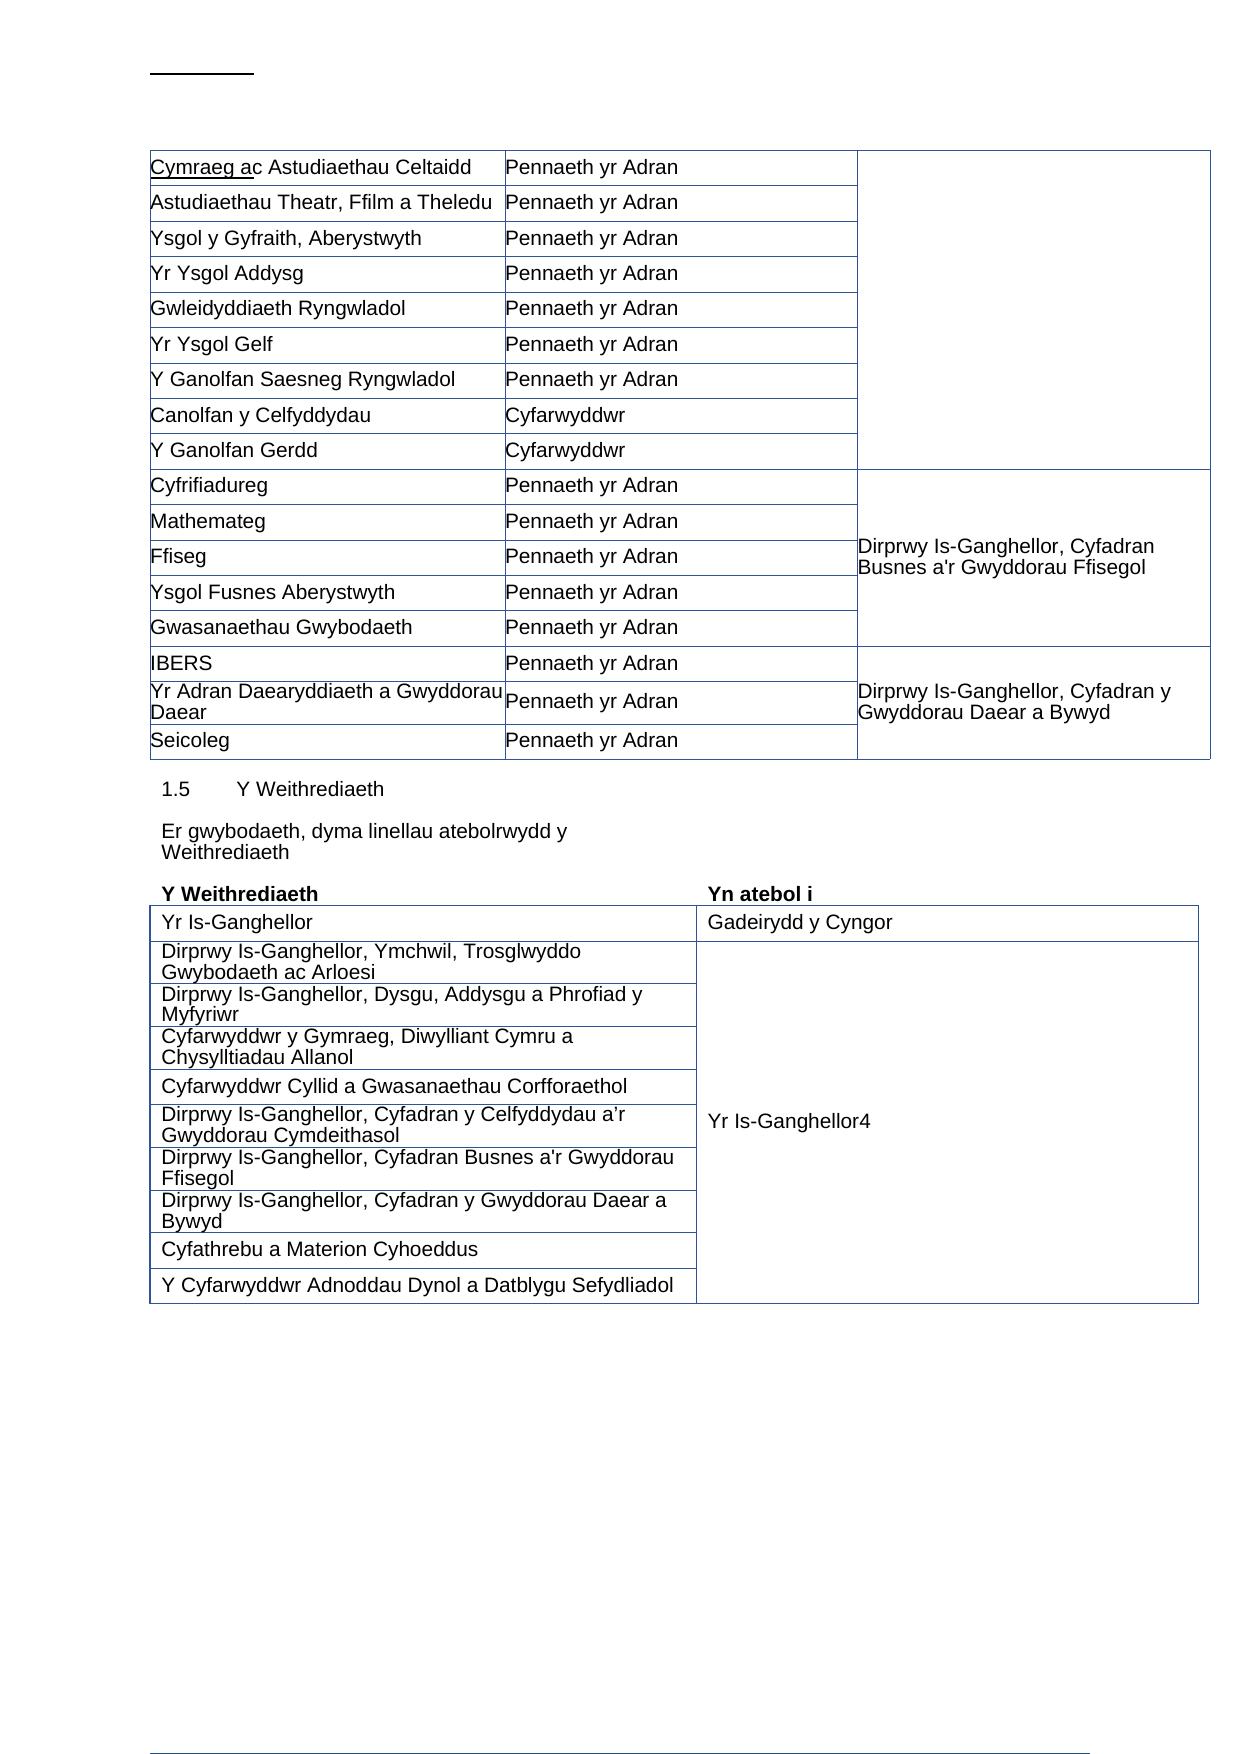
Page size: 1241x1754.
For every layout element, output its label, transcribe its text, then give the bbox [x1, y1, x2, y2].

table_cell Dirprwy Is-Ganghellor, Cyfadran y Gwyddorau Daear a Bywyd [151, 1191, 696, 1232]
table_cell Y Ganolfan Gerdd [151, 434, 505, 469]
table_cell Pennaeth yr Adran [506, 725, 857, 759]
table_cell Dirprwy Is-Ganghellor, Cyfadran Busnes a'r Gwyddorau Ffisegol [151, 1148, 696, 1189]
table_cell Pennaeth yr Adran [506, 541, 857, 575]
table_cell Cyfarwyddwr y Gymraeg, Diwylliant Cymru a Chysylltiadau Allanol [151, 1027, 696, 1069]
table_cell Ffiseg [151, 541, 505, 575]
table_cell Pennaeth yr Adran [506, 151, 857, 185]
table_cell Yr Is-Ganghellor3 [697, 942, 1198, 1303]
table_cell Cymraeg ac Astudiaethau Celtaidd [151, 151, 505, 185]
table_cell Pennaeth yr Adran [506, 186, 857, 221]
table_cell Cyfathrebu a Materion Cyhoeddus [151, 1233, 696, 1268]
table_cell Pennaeth yr Adran [506, 647, 857, 681]
table_cell Pennaeth yr Adran [506, 611, 857, 646]
table_cell Dirprwy Is-Ganghellor, Cyfadran y Gwyddorau Daear a Bywyd [858, 647, 1210, 759]
table_cell Pennaeth yr Adran [506, 222, 857, 256]
table_cell IBERS [151, 647, 505, 681]
table_cell Dirprwy Is-Ganghellor, Dysgu, Addysgu a Phrofiad y Myfyriwr [151, 984, 696, 1026]
table_cell Yr Ysgol Gelf [151, 328, 505, 362]
table_cell Y Cyfarwyddwr Adnoddau Dynol a Datblygu Sefydliadol [151, 1269, 696, 1303]
table_cell Astudiaethau Theatr, Ffilm a Theledu [151, 186, 505, 221]
table_cell Gadeirydd y Cyngor [697, 906, 1198, 941]
table_cell Pennaeth yr Adran [506, 470, 857, 504]
table_cell Pennaeth yr Adran [506, 364, 857, 398]
table_cell Yr Is-Ganghellor [151, 906, 696, 941]
table_cell Cyfarwyddwr Cyllid a Gwasanaethau Corfforaethol [151, 1070, 696, 1104]
table_cell Gwleidyddiaeth Ryngwladol [151, 293, 505, 327]
table_cell Gwasanaethau Gwybodaeth [151, 611, 505, 646]
table_header Yn atebol i [696, 780, 1198, 905]
table_cell Dirprwy Is-Ganghellor, Cyfadran y Celfyddydau a’r Gwyddorau Cymdeithasol [151, 1105, 696, 1147]
table_header 1.5 Y Weithrediaeth Er gwybodaeth, dyma linellau atebolrwydd y Weithrediaeth Y Weithrediaeth [150, 780, 696, 905]
table_cell Y Ganolfan Saesneg Ryngwladol [151, 364, 505, 398]
table_cell Mathemateg [151, 505, 505, 539]
table_cell Pennaeth yr Adran [506, 505, 857, 539]
table_cell Canolfan y Celfyddydau [151, 399, 505, 433]
table_cell Ysgol y Gyfraith, Aberystwyth [151, 222, 505, 256]
table_cell Dirprwy Is-Ganghellor, Ymchwil, Trosglwyddo Gwybodaeth ac Arloesi [151, 942, 696, 983]
table_cell Yr Ysgol Addysg [151, 257, 505, 292]
table_cell Yr Adran Daearyddiaeth a Gwyddorau Daear [151, 682, 505, 723]
table_cell Pennaeth yr Adran [506, 293, 857, 327]
table_cell Cyfarwyddwr [506, 434, 857, 469]
table_cell Pennaeth yr Adran [506, 576, 857, 610]
table_cell Seicoleg [151, 725, 505, 759]
table_cell Pennaeth yr Adran [506, 257, 857, 292]
table_cell Dirprwy Is-Ganghellor, Cyfadran Busnes a'r Gwyddorau Ffisegol [858, 470, 1210, 646]
table_cell Ysgol Fusnes Aberystwyth [151, 576, 505, 610]
table_cell Pennaeth yr Adran [506, 682, 857, 723]
table_cell Pennaeth yr Adran [506, 328, 857, 362]
table_cell Cyfarwyddwr [506, 399, 857, 433]
table_cell Cyfrifiadureg [151, 470, 505, 504]
